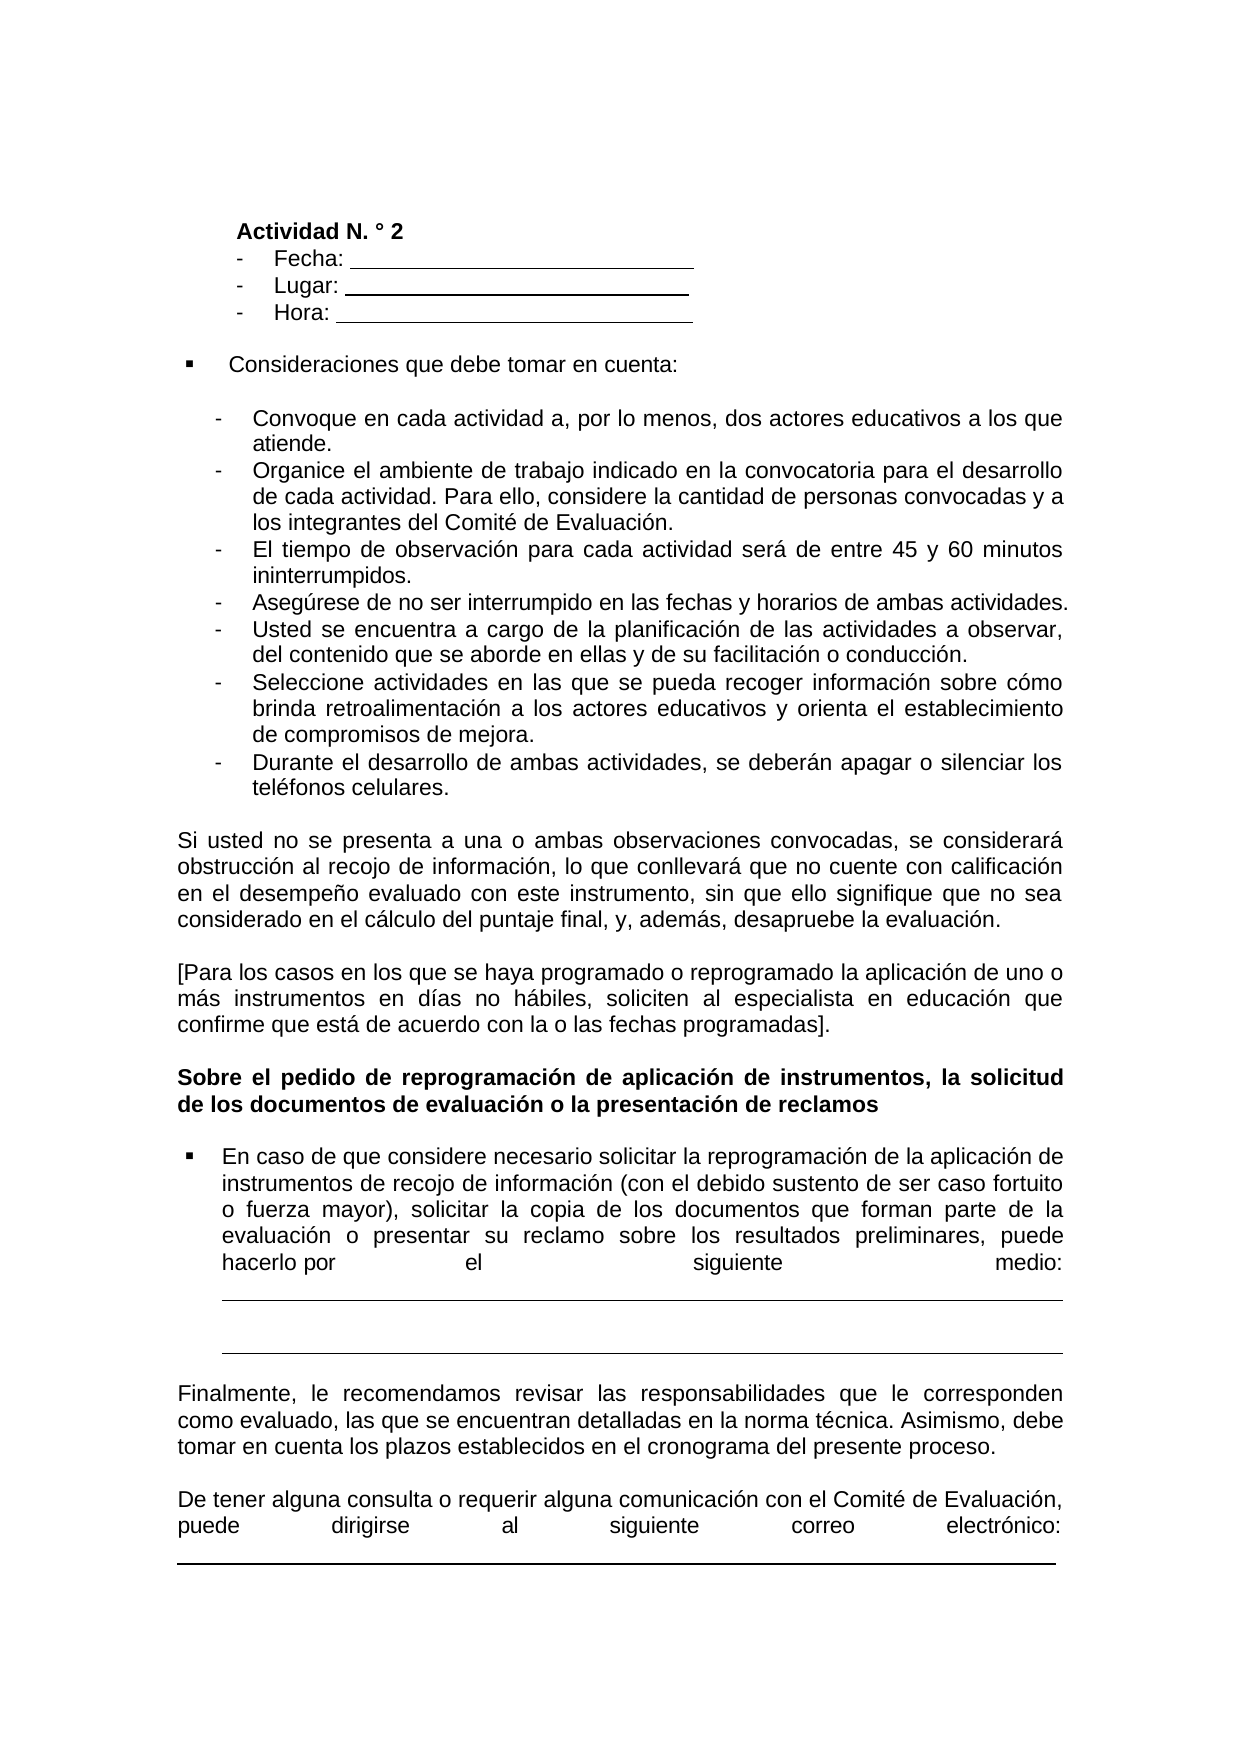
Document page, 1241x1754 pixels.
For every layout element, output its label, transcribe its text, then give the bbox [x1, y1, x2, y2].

list Seleccione actividades en las que se pueda recoger información sobre cómo brinda retroalimentación a los actores educativos y orienta el establecimiento de compromisos de mejora. [214, 668, 1064, 748]
list Asegúrese de no ser interrumpido en las fechas y horarios de ambas actividades. [215, 588, 1240, 616]
text [Para los casos en los que se haya programado o reprogramado la aplicación de uno o más instrumentos en días no hábiles, soliciten al especialista en educación que confirme que está de acuerdo con la o las fechas programadas]. [177, 959, 1063, 1038]
text De tener alguna consulta o requerir alguna comunicación con el Comité de Evaluación, puede dirigirse al siguiente correo electrónico: [177, 1486, 1063, 1539]
list Organice el ambiente de trabajo indicado en la convocatoria para el desarrollo de cada actividad. Para ello, considere la cantidad de personas convocadas y a los integrantes del Comité de Evaluación. [215, 457, 1063, 535]
list Durante el desarrollo de ambas actividades, se deberán apagar o silenciar los teléfonos celulares. [214, 749, 1063, 800]
text Finalmente, le recomendamos revisar las responsabilidades que le corresponden como evaluado, las que se encuentran detalladas en la norma técnica. Asimismo, debe tomar en cuenta los plazos establecidos en el cronograma del presente proceso. [177, 1380, 1064, 1459]
list Consideraciones que debe tomar en cuenta: [184, 351, 1240, 377]
list Fecha: [236, 245, 1240, 272]
text Si usted no se presenta a una o ambas observaciones convocadas, se considerará obstrucción al recojo de información, lo que conllevará que no cuente con calificación en el desempeño evaluado con este instrumento, sin que ello signifique que no sea considerado en el cálculo del puntaje final, y, además, desapruebe la evaluación. [177, 827, 1063, 932]
list Lugar: [236, 272, 1240, 298]
list El tiempo de observación para cada actividad será de entre 45 y 60 minutos ininterrumpidos. [215, 537, 1063, 588]
subtitle Actividad N. ° 2 [236, 218, 1240, 244]
list En caso de que considere necesario solicitar la reprogramación de la aplicación de instrumentos de recojo de información (con el debido sustento de ser caso fortuito o fuerza mayor), solicitar la copia de los documentos que forman parte de la evaluación o presentar su reclamo sobre los resultados preliminares, puede hacerlo por el siguiente medio: [184, 1143, 1064, 1275]
list Usted se encuentra a cargo de la planificación de las actividades a observar, del contenido que se aborde en ellas y de su facilitación o conducción. [214, 616, 1063, 668]
list Hora: [236, 298, 1240, 326]
subtitle Sobre el pedido de reprogramación de aplicación de instrumentos, la solicitud de los documentos de evaluación o la presentación de reclamos [177, 1064, 1064, 1117]
list Convoque en cada actividad a, por lo menos, dos actores educativos a los que atiende. [215, 405, 1063, 456]
